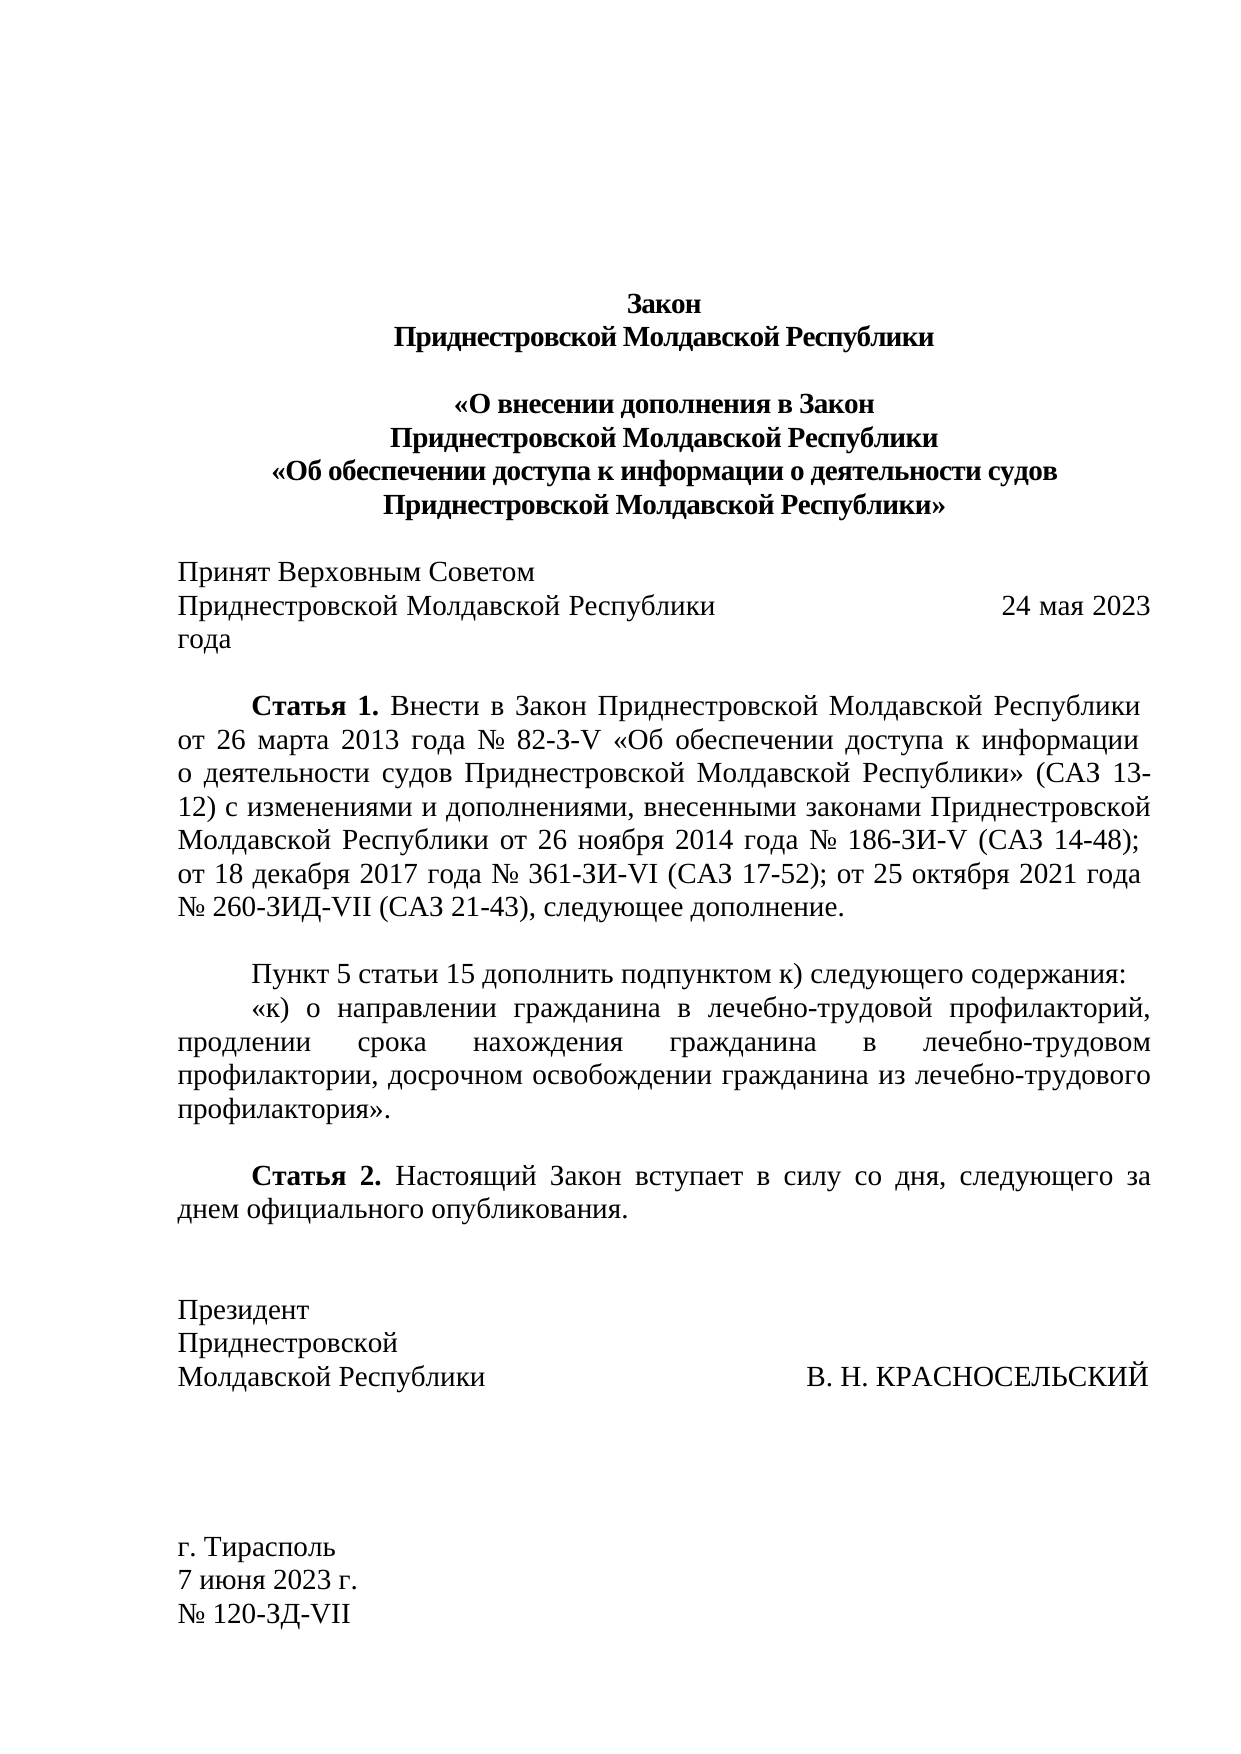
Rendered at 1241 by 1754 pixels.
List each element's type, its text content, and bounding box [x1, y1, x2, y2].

text № 120-ЗД-VII [177, 1596, 1152, 1629]
text Статья 1. Внести в Закон Приднестровской Молдавской Республики от 26 марта 2013 года № 82-З-V «Об обеспечении доступа к информации о деятельности судов Приднестровской Молдавской Республики» (САЗ 13-12) с изменениями и дополнениями, внесенными законами Приднестровской Молдавской Республики от 26 ноября 2014 года № 186-ЗИ-V (САЗ 14-48); от 18 декабря 2017 года № 361-ЗИ-VI (САЗ 17-52); от 25 октября 2021 года № 260-ЗИД-VII (САЗ 21-43), следующее дополнение. [177, 688, 1152, 923]
text Молдавской Республики В. Н. КРАСНОСЕЛЬСКИЙ [177, 1359, 1152, 1393]
text Принят Верховным Советом [177, 554, 1152, 588]
text «О внесении дополнения в Закон [177, 386, 1152, 420]
text 7 июня 2023 г. [177, 1562, 1152, 1596]
text Президент [177, 1292, 1152, 1326]
text «Об обеспечении доступа к информации о деятельности судов Приднестровской Молдавской Республики» [177, 453, 1152, 521]
text Приднестровской Молдавской Республики [177, 420, 1152, 453]
text г. Тирасполь [177, 1529, 1152, 1562]
text Приднестровской Молдавской Республики 24 мая 2023 года [177, 588, 1152, 655]
text «к) о направлении гражданина в лечебно-трудовой профилакторий, продлении срока нахождения гражданина в лечебно-трудовом профилактории, досрочном освобождении гражданина из лечебно-трудового профилактория». [177, 990, 1152, 1124]
text Закон [177, 286, 1152, 319]
text Приднестровской [177, 1326, 1152, 1359]
text Приднестровской Молдавской Республики [177, 319, 1152, 353]
text Статья 2. Настоящий Закон вступает в силу со дня, следующего за днем официального опубликования. [177, 1158, 1152, 1225]
text Пункт 5 статьи 15 дополнить подпунктом к) следующего содержания: [177, 957, 1152, 990]
